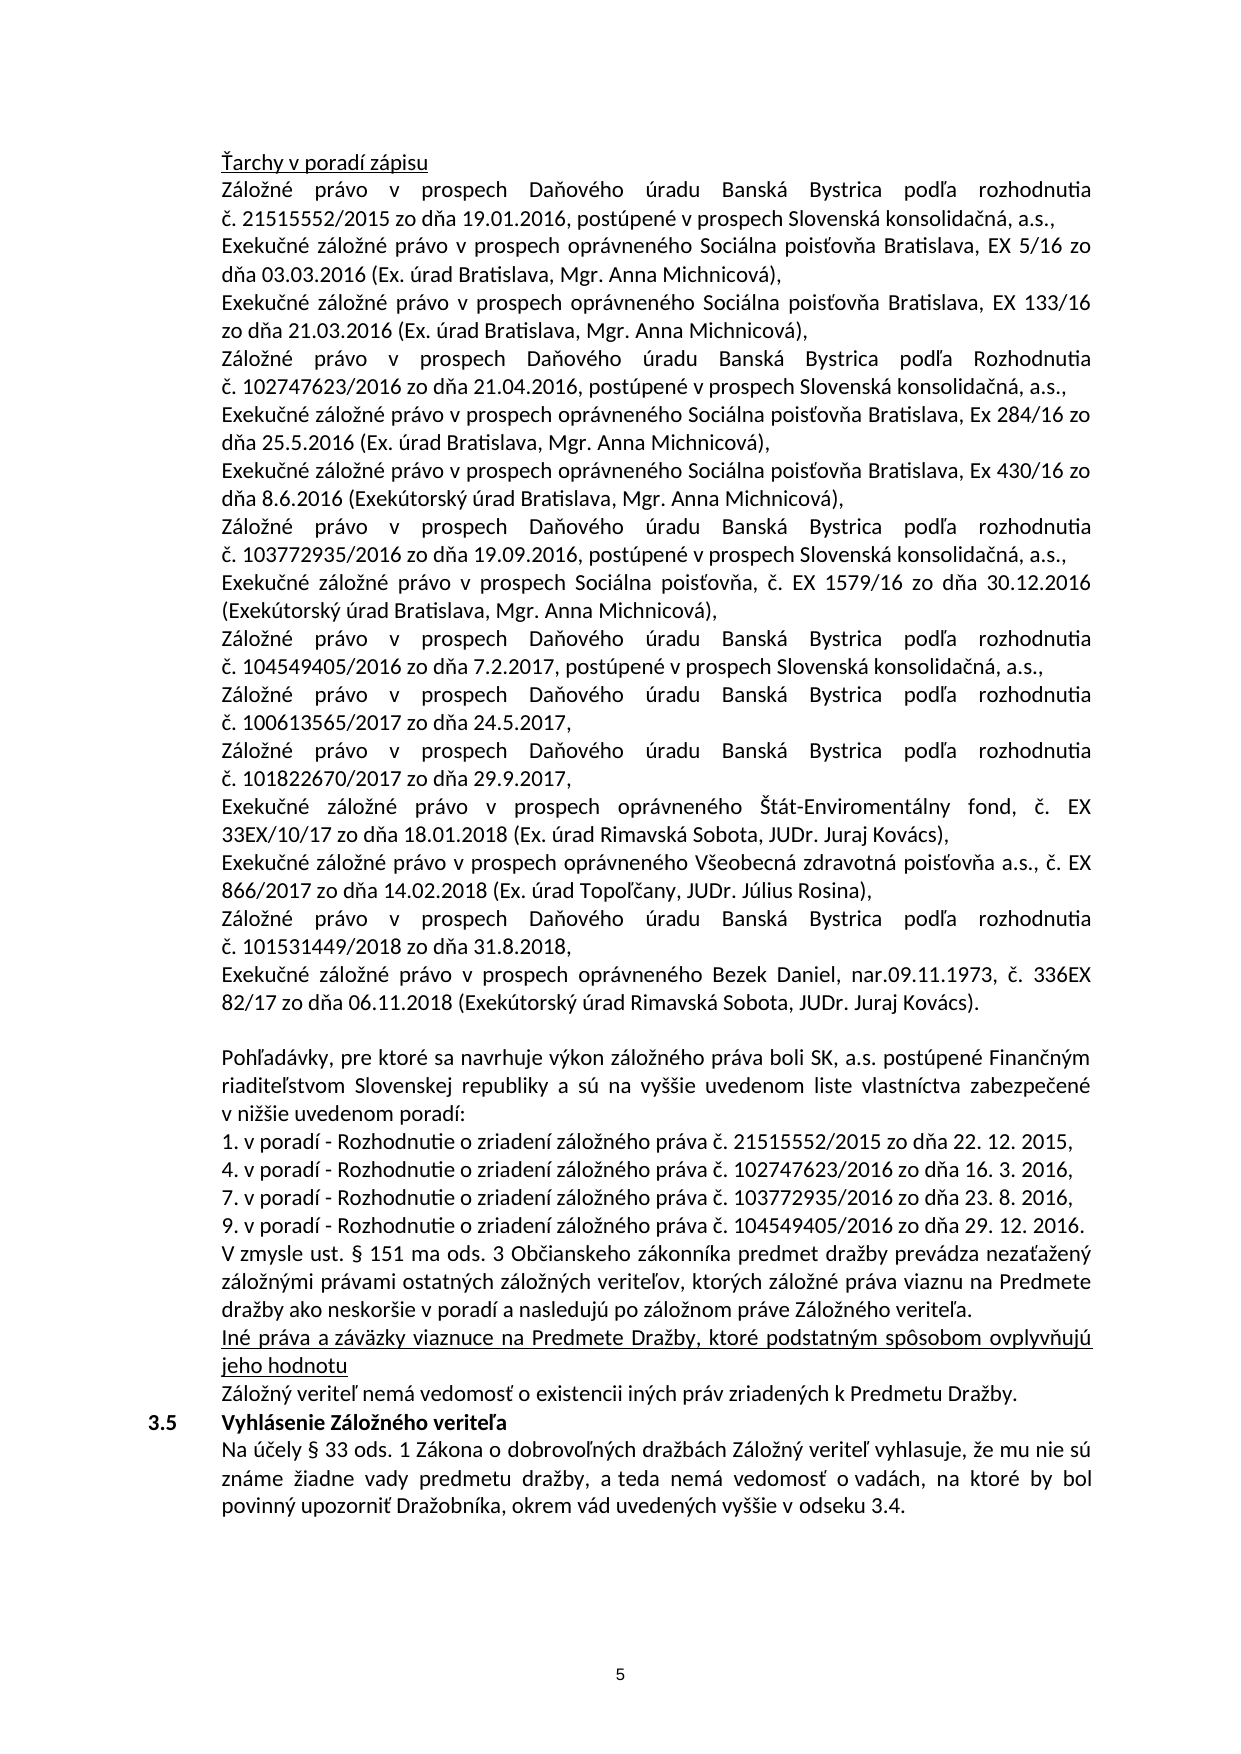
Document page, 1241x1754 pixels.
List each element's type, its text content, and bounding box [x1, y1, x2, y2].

list Záložné právo v prospech Daňového úradu Banská Bystrica podľa Rozhodnutia č. 102747623/2016 zo dňa 21.04.2016, postúpené v prospech Slovenská konsolidačná, a.s., [221, 344, 1093, 400]
text Na účely § 33 ods. 1 Zákona o dobrovoľných dražbách Záložný veriteľ vyhlasuje, že mu nie sú známe žiadne vady predmetu dražby, a teda nemá vedomosť o vadách, na ktoré by bol povinný upozorniť Dražobníka, okrem vád uvedených vyššie v odseku 3.4. [221, 1436, 1093, 1520]
list V zmysle ust. § 151 ma ods. 3 Občianskeho zákonníka predmet dražby prevádza nezaťažený záložnými právami ostatných záložných veriteľov, ktorých záložné práva viaznu na Predmete dražby ako neskoršie v poradí a nasledujú po záložnom práve Záložného veriteľa. [221, 1239, 1093, 1323]
list Exekučné záložné právo v prospech Sociálna poisťovňa, č. EX 1579/16 zo dňa 30.12.2016 (Exekútorský úrad Bratislava, Mgr. Anna Michnicová), [221, 568, 1093, 624]
list Exekučné záložné právo v prospech oprávneného Bezek Daniel, nar.09.11.1973, č. 336EX 82/17 zo dňa 06.11.2018 (Exekútorský úrad Rimavská Sobota, JUDr. Juraj Kovács). [221, 960, 1093, 1016]
list Exekučné záložné právo v prospech oprávneného Štát-Enviromentálny fond, č. EX 33EX/10/17 zo dňa 18.01.2018 (Ex. úrad Rimavská Sobota, JUDr. Juraj Kovács), [221, 792, 1093, 848]
list Pohľadávky, pre ktoré sa navrhuje výkon záložného práva boli SK, a.s. postúpené Finančným riaditeľstvom Slovenskej republiky a sú na vyššie uvedenom liste vlastníctva zabezpečené v nižšie uvedenom poradí: [221, 1043, 1093, 1127]
list Iné práva a záväzky viaznuce na Predmete Dražby, ktoré podstatným spôsobom ovplyvňujú jeho hodnotu [221, 1349, 1093, 1379]
list Exekučné záložné právo v prospech oprávneného Sociálna poisťovňa Bratislava, Ex 284/16 zo dňa 25.5.2016 (Ex. úrad Bratislava, Mgr. Anna Michnicová), [221, 400, 1093, 456]
list Záložné právo v prospech Daňového úradu Banská Bystrica podľa rozhodnutia č. 103772935/2016 zo dňa 19.09.2016, postúpené v prospech Slovenská konsolidačná, a.s., [221, 512, 1093, 568]
list Záložné právo v prospech Daňového úradu Banská Bystrica podľa rozhodnutia č. 101531449/2018 zo dňa 31.8.2018, [221, 904, 1093, 960]
list 4. v poradí - Rozhodnutie o zriadení záložného práva č. 102747623/2016 zo dňa 16. 3. 2016, [221, 1155, 1093, 1183]
list 9. v poradí - Rozhodnutie o zriadení záložného práva č. 104549405/2016 zo dňa 29. 12. 2016. [221, 1211, 1093, 1239]
list 1. v poradí - Rozhodnutie o zriadení záložného práva č. 21515552/2015 zo dňa 22. 12. 2015, [221, 1127, 1093, 1155]
list Exekučné záložné právo v prospech oprávneného Sociálna poisťovňa Bratislava, EX 5/16 zo dňa 03.03.2016 (Ex. úrad Bratislava, Mgr. Anna Michnicová), [221, 232, 1093, 288]
list Ťarchy v poradí zápisu [148, 148, 1093, 176]
list Záložné právo v prospech Daňového úradu Banská Bystrica podľa rozhodnutia č. 101822670/2017 zo dňa 29.9.2017, [221, 736, 1093, 792]
list Exekučné záložné právo v prospech oprávneného Sociálna poisťovňa Bratislava, EX 133/16 zo dňa 21.03.2016 (Ex. úrad Bratislava, Mgr. Anna Michnicová), [221, 288, 1093, 344]
list Iné práva a záväzky viaznuce na Predmete Dražby, ktoré podstatným spôsobom ovplyvňujú jeho hodnotu [221, 1323, 1093, 1348]
list 7. v poradí - Rozhodnutie o zriadení záložného práva č. 103772935/2016 zo dňa 23. 8. 2016, [221, 1183, 1093, 1211]
list Exekučné záložné právo v prospech oprávneného Všeobecná zdravotná poisťovňa a.s., č. EX 866/2017 zo dňa 14.02.2018 (Ex. úrad Topoľčany, JUDr. Július Rosina), [221, 848, 1093, 904]
subtitle 3.5 Vyhlásenie Záložného veriteľa [148, 1408, 1093, 1436]
list Exekučné záložné právo v prospech oprávneného Sociálna poisťovňa Bratislava, Ex 430/16 zo dňa 8.6.2016 (Exekútorský úrad Bratislava, Mgr. Anna Michnicová), [221, 456, 1093, 512]
list Záložné právo v prospech Daňového úradu Banská Bystrica podľa rozhodnutia č. 21515552/2015 zo dňa 19.01.2016, postúpené v prospech Slovenská konsolidačná, a.s., [221, 176, 1093, 232]
list Záložný veriteľ nemá vedomosť o existencii iných práv zriadených k Predmetu Dražby. [221, 1379, 1093, 1408]
list Záložné právo v prospech Daňového úradu Banská Bystrica podľa rozhodnutia č. 100613565/2017 zo dňa 24.5.2017, [221, 680, 1093, 736]
list Záložné právo v prospech Daňového úradu Banská Bystrica podľa rozhodnutia č. 104549405/2016 zo dňa 7.2.2017, postúpené v prospech Slovenská konsolidačná, a.s., [221, 624, 1093, 680]
